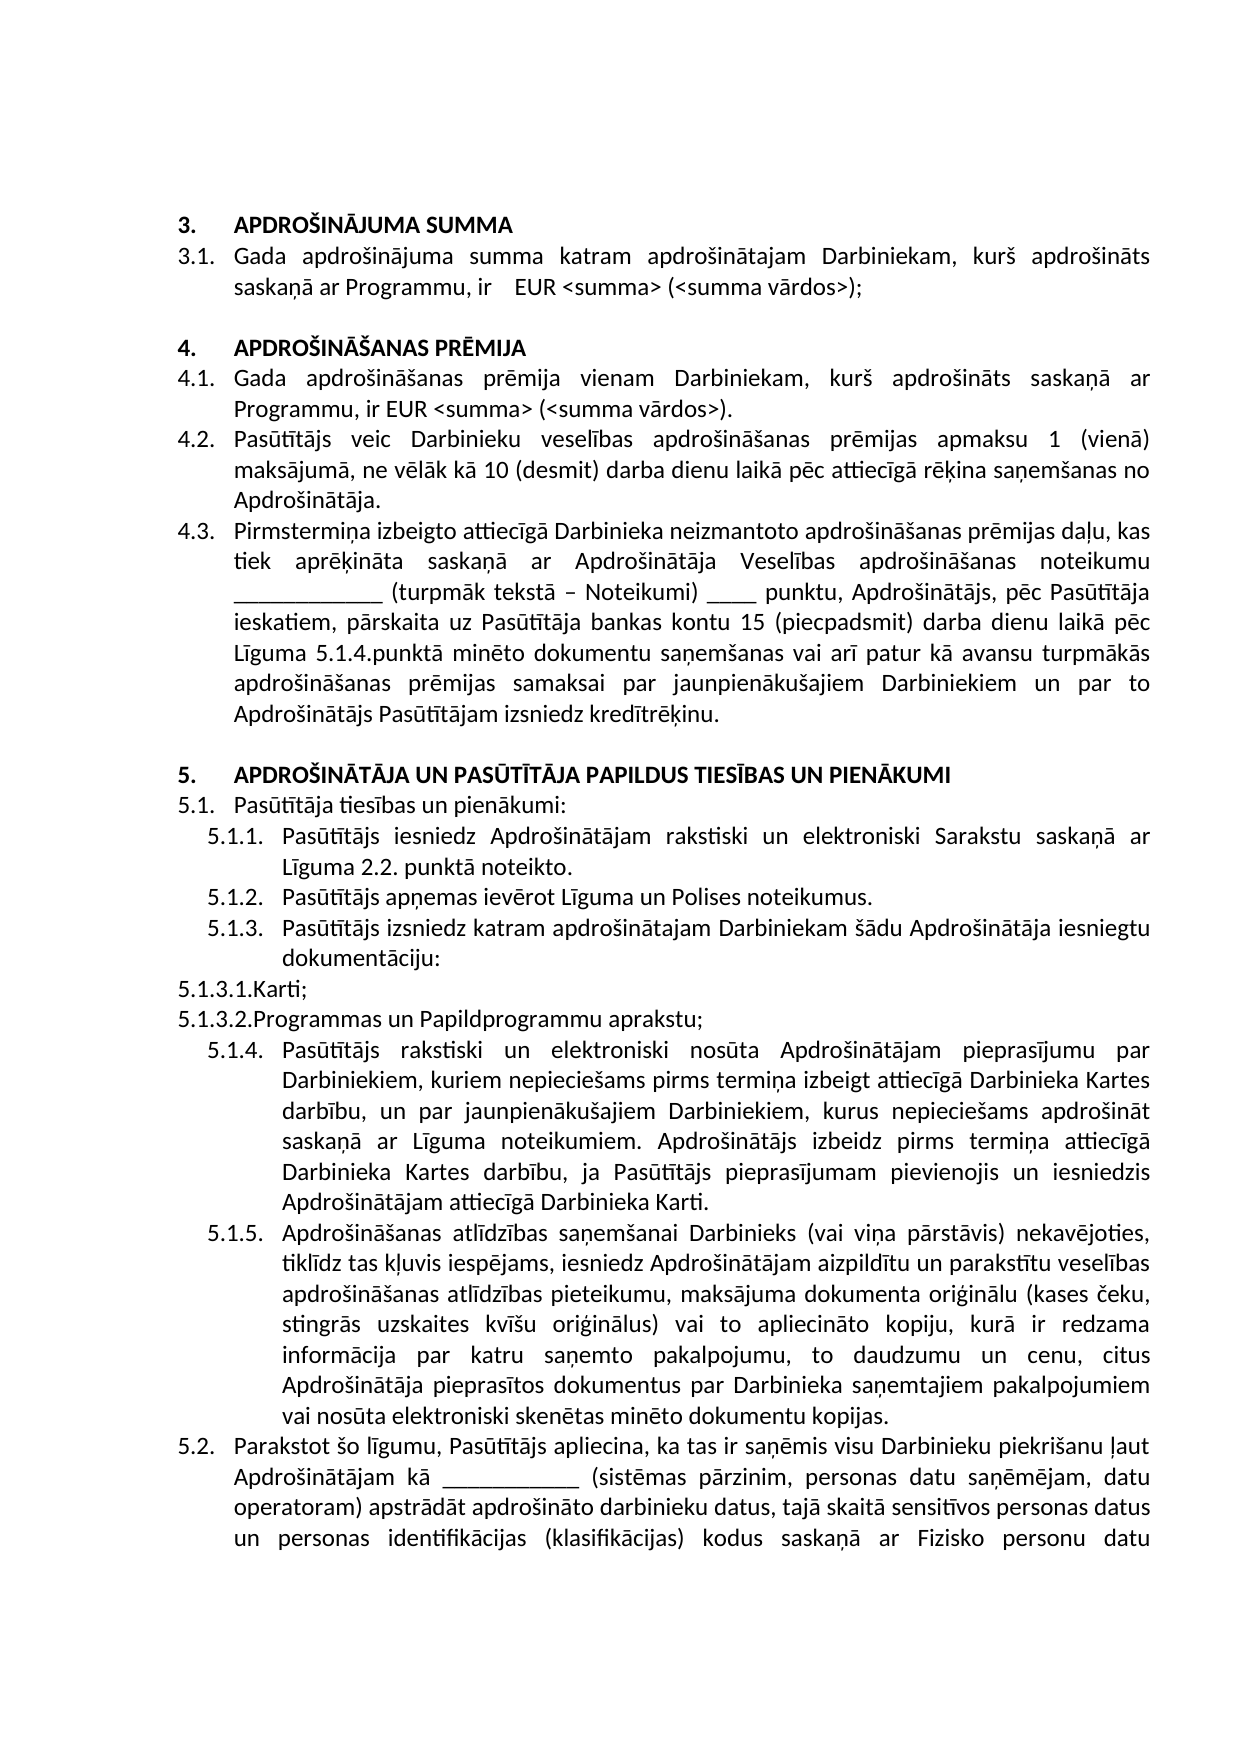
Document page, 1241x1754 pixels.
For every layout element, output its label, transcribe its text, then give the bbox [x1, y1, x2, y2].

list APDROŠINĀTĀJA UN PASŪTĪTĀJA PAPILDUS TIESĪBAS UN PIENĀKUMI [177, 759, 1152, 789]
list APDROŠINĀJUMA SUMMA [177, 210, 1152, 240]
list Gada apdrošināšanas prēmija vienam Darbiniekam, kurš apdrošināts saskaņā ar Programmu, ir EUR <summa> (<summa vārdos>). [177, 362, 1152, 423]
list Pasūtītājs rakstiski un elektroniski nosūta Apdrošinātājam pieprasījumu par Darbiniekiem, kuriem nepieciešams pirms termiņa izbeigt attiecīgā Darbinieka Kartes darbību, un par jaunpienākušajiem Darbiniekiem, kurus nepieciešams apdrošināt saskaņā ar Līguma noteikumiem. Apdrošinātājs izbeidz pirms termiņa attiecīgā Darbinieka Kartes darbību, ja Pasūtītājs pieprasījumam pievienojis un iesniedzis Apdrošinātājam attiecīgā Darbinieka Karti. [207, 1034, 1152, 1217]
list APDROŠINĀŠANAS PRĒMIJA [177, 332, 1152, 362]
list Pasūtītāja tiesības un pienākumi: [177, 789, 1152, 820]
text 5.1.3.1.Karti; [177, 973, 1152, 1003]
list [177, 1431, 1152, 1553]
list Pirmstermiņa izbeigto attiecīgā Darbinieka neizmantoto apdrošināšanas prēmijas daļu, kas tiek aprēķināta saskaņā ar Apdrošinātāja Veselības apdrošināšanas noteikumu ____________ (turpmāk tekstā – Noteikumi) ____ punktu, Apdrošinātājs, pēc Pasūtītāja ieskatiem, pārskaita uz Pasūtītāja bankas kontu 15 (piecpadsmit) darba dienu laikā pēc Līguma 5.1.4.punktā minēto dokumentu saņemšanas vai arī patur kā avansu turpmākās apdrošināšanas prēmijas samaksai par jaunpienākušajiem Darbiniekiem un par to Apdrošinātājs Pasūtītājam izsniedz kredītrēķinu. [177, 515, 1152, 728]
list Pasūtītājs izsniedz katram apdrošinātajam Darbiniekam šādu Apdrošinātāja iesniegtu dokumentāciju: [207, 912, 1152, 973]
list Pasūtītājs veic Darbinieku veselības apdrošināšanas prēmijas apmaksu 1 (vienā) maksājumā, ne vēlāk kā 10 (desmit) darba dienu laikā pēc attiecīgā rēķina saņemšanas no Apdrošinātāja. [177, 423, 1152, 515]
list Gada apdrošinājuma summa katram apdrošinātajam Darbiniekam, kurš apdrošināts saskaņā ar Programmu, ir EUR <summa> (<summa vārdos>); [177, 240, 1152, 301]
list Apdrošināšanas atlīdzības saņemšanai Darbinieks (vai viņa pārstāvis) nekavējoties, tiklīdz tas kļuvis iespējams, iesniedz Apdrošinātājam aizpildītu un parakstītu veselības apdrošināšanas atlīdzības pieteikumu, maksājuma dokumenta oriģinālu (kases čeku, stingrās uzskaites kvīšu oriģinālus) vai to apliecināto kopiju, kurā ir redzama informācija par katru saņemto pakalpojumu, to daudzumu un cenu, citus Apdrošinātāja pieprasītos dokumentus par Darbinieka saņemtajiem pakalpojumiem vai nosūta elektroniski skenētas minēto dokumentu kopijas. [207, 1217, 1152, 1431]
list Pasūtītājs iesniedz Apdrošinātājam rakstiski un elektroniski Sarakstu saskaņā ar Līguma 2.2. punktā noteikto. [207, 820, 1152, 881]
text 5.1.3.2.Programmas un Papildprogrammu aprakstu; [177, 1003, 1152, 1034]
list Pasūtītājs apņemas ievērot Līguma un Polises noteikumus. [207, 881, 1152, 912]
